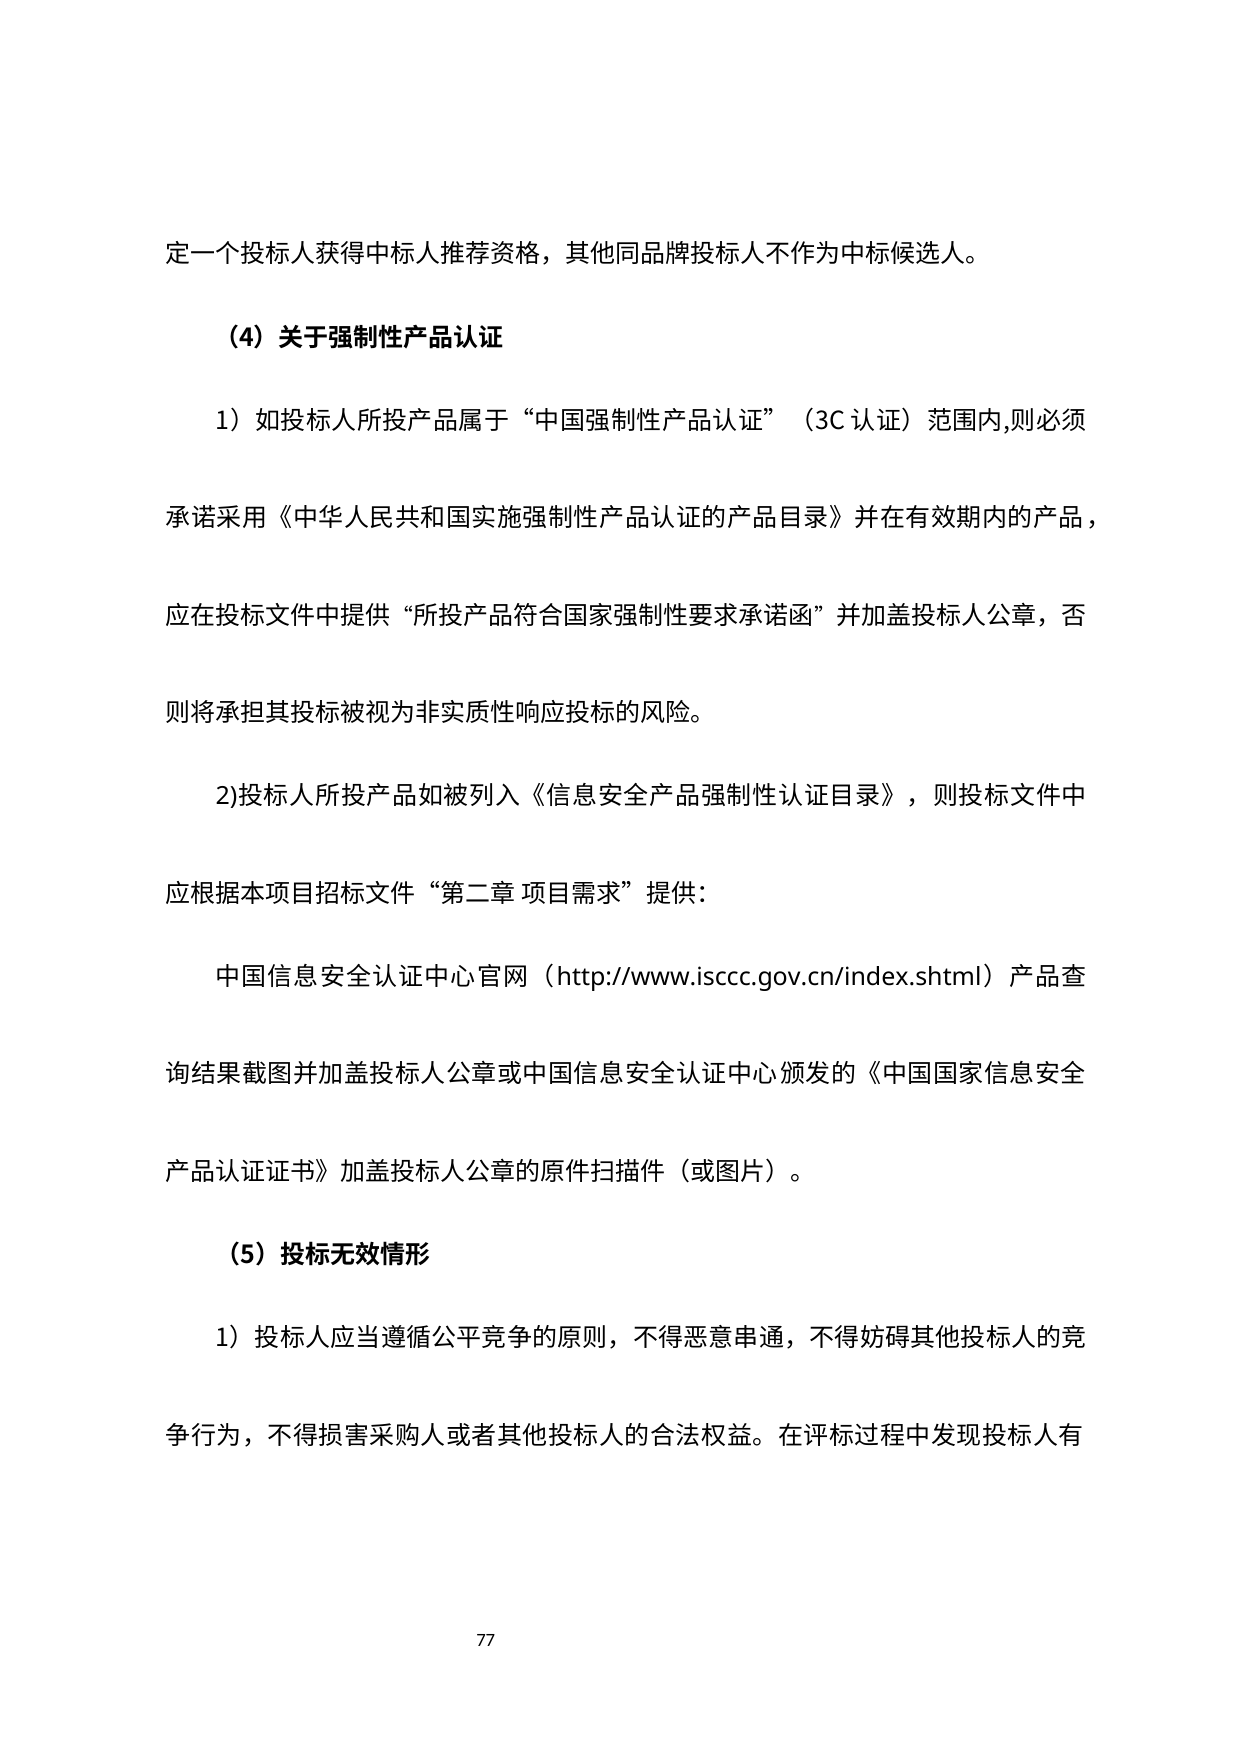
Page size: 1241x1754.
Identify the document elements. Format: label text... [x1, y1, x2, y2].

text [165, 1303, 1087, 1466]
text 中国信息安全认证中心官网（http://www.isccc.gov.cn/index.shtml）产品查询结果截图并加盖投标人公章或中国信息安全认证中心颁发的《中国国家信息安全产品认证证书》加盖投标人公章的原件扫描件（或图片）。 [165, 942, 1087, 1202]
text （4）关于强制性产品认证 [165, 303, 1087, 368]
text （5）投标无效情形 [165, 1220, 1087, 1285]
text 1）如投标人所投产品属于“中国强制性产品认证”（3C认证）范围内,则必须承诺采用《中华人民共和国实施强制性产品认证的产品目录》并在有效期内的产品，应在投标文件中提供“所投产品符合国家强制性要求承诺函”并加盖投标人公章，否则将承担其投标被视为非实质性响应投标的风险。 [165, 386, 1087, 743]
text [165, 219, 1087, 284]
text 2)投标人所投产品如被列入《信息安全产品强制性认证目录》，则投标文件中应根据本项目招标文件“第二章 项目需求”提供： [165, 761, 1087, 924]
